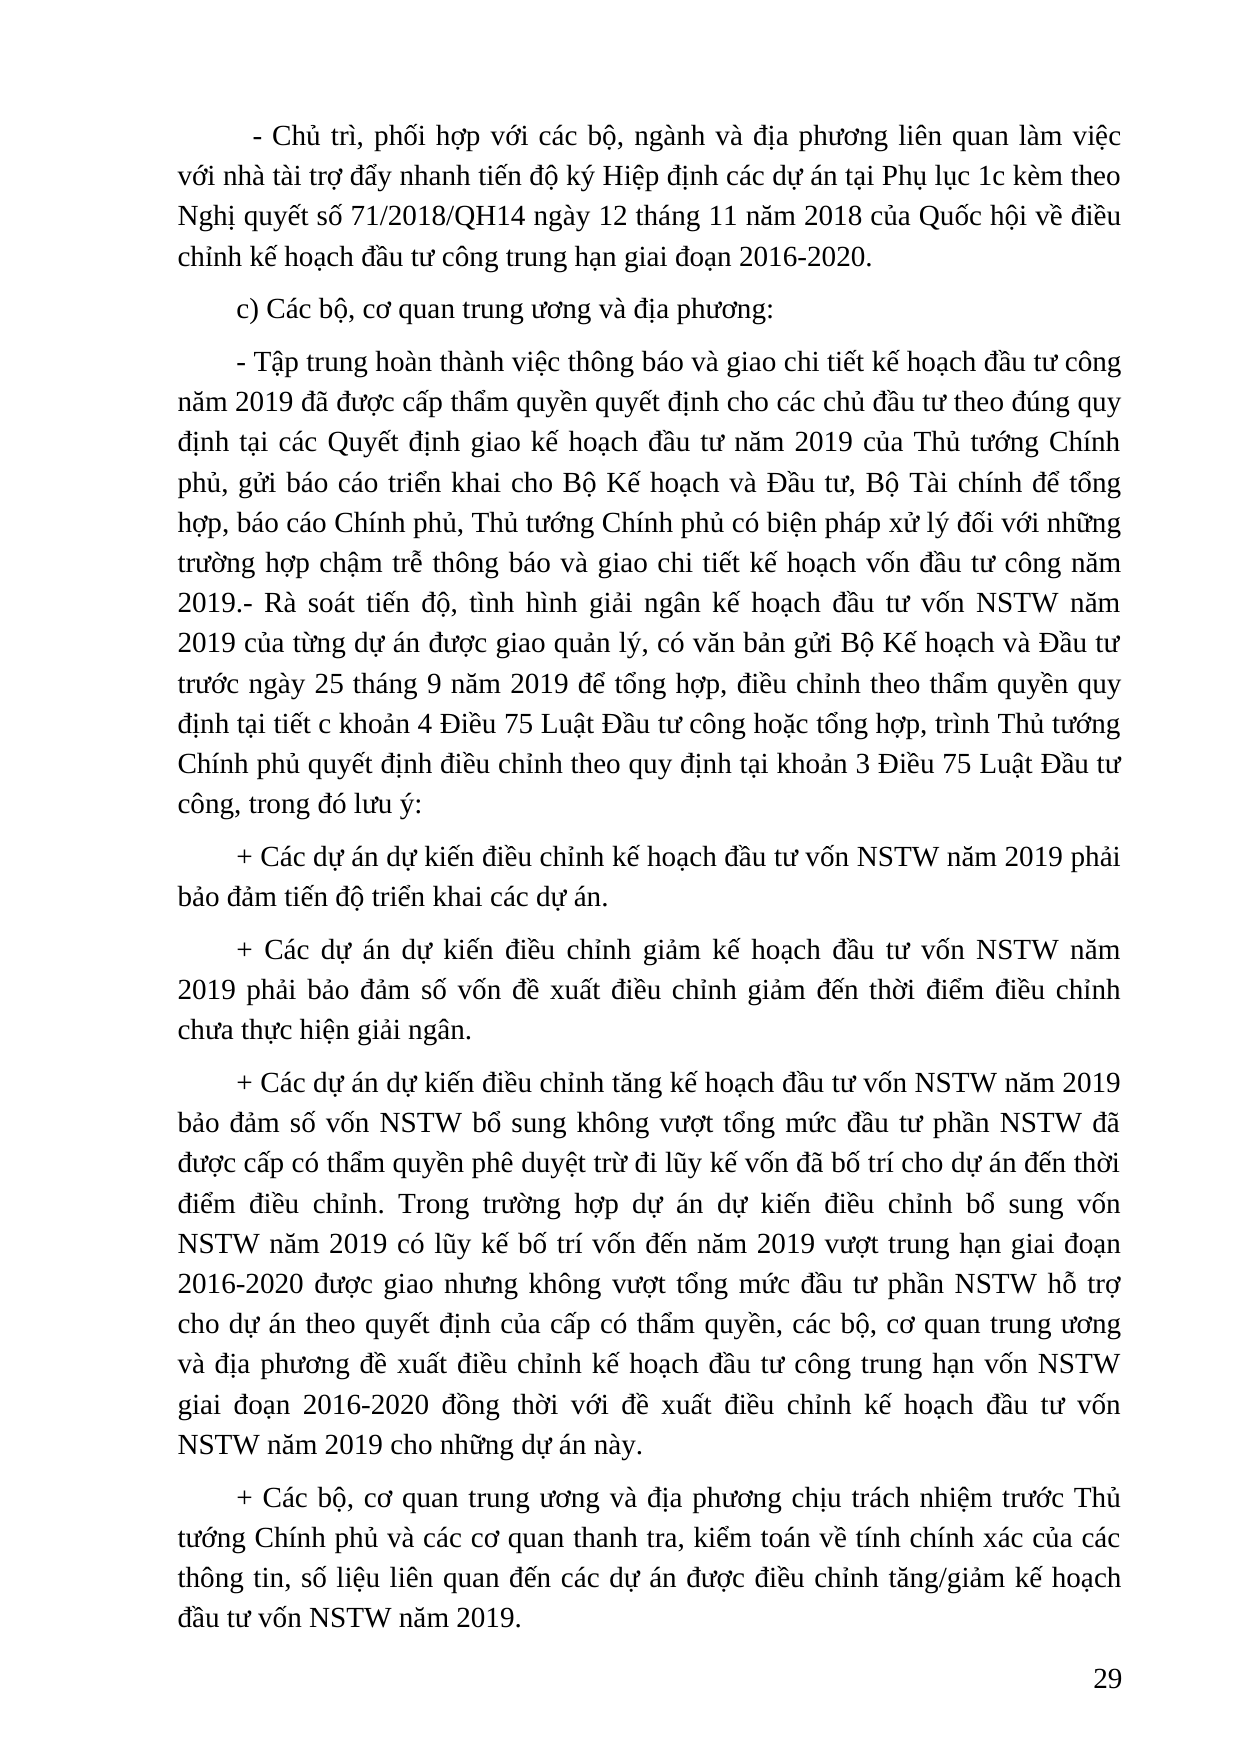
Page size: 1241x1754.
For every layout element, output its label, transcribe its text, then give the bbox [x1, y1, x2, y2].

text + Các dự án dự kiến điều chỉnh tăng kế hoạch đầu tư vốn NSTW năm 2019 bảo đảm số vốn NSTW bổ sung không vượt tổng mức đầu tư phần NSTW đã được cấp có thẩm quyền phê duyệt trừ đi lũy kế vốn đã bố trí cho dự án đến thời điểm điều chỉnh. Trong trường hợp dự án dự kiến điều chỉnh bổ sung vốn NSTW năm 2019 có lũy kế bố trí vốn đến năm 2019 vượt trung hạn giai đoạn 2016-2020 được giao nhưng không vượt tổng mức đầu tư phần NSTW hỗ trợ cho dự án theo quyết định của cấp có thẩm quyền, các bộ, cơ quan trung ương và địa phương đề xuất điều chỉnh kế hoạch đầu tư công trung hạn vốn NSTW giai đoạn 2016-2020 đồng thời với đề xuất điều chỉnh kế hoạch đầu tư vốn NSTW năm 2019 cho những dự án này. [177, 1065, 1122, 1461]
text + Các dự án dự kiến điều chỉnh giảm kế hoạch đầu tư vốn NSTW năm 2019 phải bảo đảm số vốn đề xuất điều chỉnh giảm đến thời điểm điều chỉnh chưa thực hiện giải ngân. [177, 932, 1122, 1046]
text + Các dự án dự kiến điều chỉnh kế hoạch đầu tư vốn NSTW năm 2019 phải bảo đảm tiến độ triển khai các dự án. [177, 839, 1122, 913]
text - Chủ trì, phối hợp với các bộ, ngành và địa phương liên quan làm việc với nhà tài trợ đẩy nhanh tiến độ ký Hiệp định các dự án tại Phụ lục 1c kèm theo Nghị quyết số 71/2018/QH14 ngày 12 tháng 11 năm 2018 của Quốc hội về điều chỉnh kế hoạch đầu tư công trung hạn giai đoạn 2016-2020. [177, 118, 1122, 272]
text - Tập trung hoàn thành việc thông báo và giao chi tiết kế hoạch đầu tư công năm 2019 đã được cấp thẩm quyền quyết định cho các chủ đầu tư theo đúng quy định tại các Quyết định giao kế hoạch đầu tư năm 2019 của Thủ tướng Chính phủ, gửi báo cáo triển khai cho Bộ Kế hoạch và Đầu tư, Bộ Tài chính để tổng hợp, báo cáo Chính phủ, Thủ tướng Chính phủ có biện pháp xử lý đối với những trường hợp chậm trễ thông báo và giao chi tiết kế hoạch vốn đầu tư công năm 2019.- Rà soát tiến độ, tình hình giải ngân kế hoạch đầu tư vốn NSTW năm 2019 của từng dự án được giao quản lý, có văn bản gửi Bộ Kế hoạch và Đầu tư trước ngày 25 tháng 9 năm 2019 để tổng hợp, điều chỉnh theo thẩm quyền quy định tại tiết c khoản 4 Điều 75 Luật Đầu tư công hoặc tổng hợp, trình Thủ tướng Chính phủ quyết định điều chỉnh theo quy định tại khoản 3 Điều 75 Luật Đầu tư công, trong đó lưu ý: [177, 344, 1122, 820]
text c) Các bộ, cơ quan trung ương và địa phương: [177, 291, 1122, 325]
text + Các bộ, cơ quan trung ương và địa phương chịu trách nhiệm trước Thủ tướng Chính phủ và các cơ quan thanh tra, kiểm toán về tính chính xác của các thông tin, số liệu liên quan đến các dự án được điều chỉnh tăng/giảm kế hoạch đầu tư vốn NSTW năm 2019. [177, 1480, 1122, 1634]
